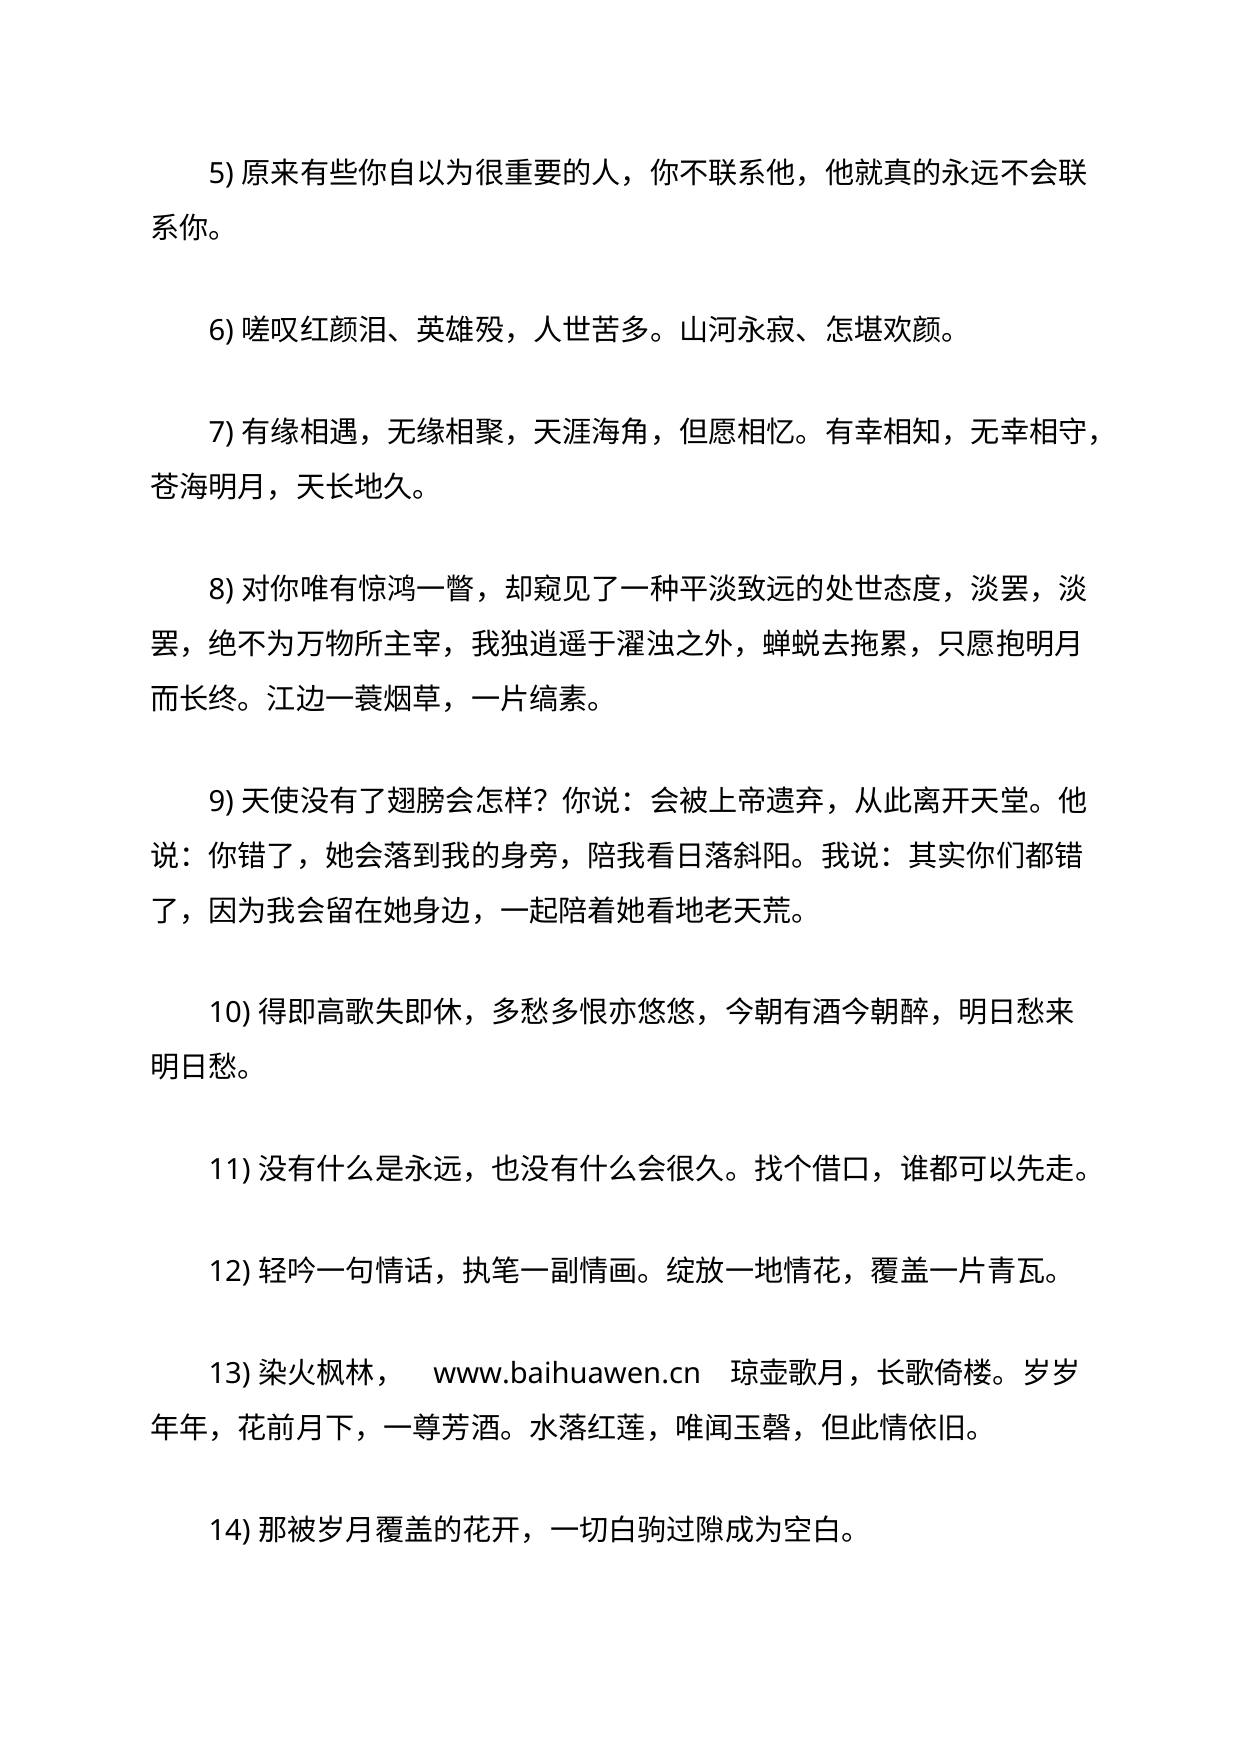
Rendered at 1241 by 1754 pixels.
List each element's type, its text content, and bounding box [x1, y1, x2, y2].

text 14) 那被岁月覆盖的花开，一切白驹过隙成为空白。 [150, 1506, 1090, 1549]
text 6) 嗟叹红颜泪、英雄殁，人世苦多。山河永寂、怎堪欢颜。 [150, 307, 1090, 349]
text 11) 没有什么是永远，也没有什么会很久。找个借口，谁都可以先走。 [150, 1146, 1090, 1188]
text 13) 染火枫林， www.baihuawen.cn 琼壶歌月，长歌倚楼。岁岁年年，花前月下，一尊芳酒。水落红莲，唯闻玉磬，但此情依旧。 [150, 1349, 1090, 1447]
text 10) 得即高歌失即休，多愁多恨亦悠悠，今朝有酒今朝醉，明日愁来明日愁。 [150, 989, 1090, 1086]
text 7) 有缘相遇，无缘相聚，天涯海角，但愿相忆。有幸相知，无幸相守，苍海明月，天长地久。 [150, 409, 1090, 506]
text 9) 天使没有了翅膀会怎样？你说：会被上帝遗弃，从此离开天堂。他说：你错了，她会落到我的身旁，陪我看日落斜阳。我说：其实你们都错了，因为我会留在她身边，一起陪着她看地老天荒。 [150, 777, 1090, 929]
text 8) 对你唯有惊鸿一瞥，却窥见了一种平淡致远的处世态度，淡罢，淡罢，绝不为万物所主宰，我独逍遥于濯浊之外，蝉蜕去拖累，只愿抱明月而长终。江边一蓑烟草，一片缟素。 [150, 566, 1090, 718]
text 12) 轻吟一句情话，执笔一副情画。绽放一地情花，覆盖一片青瓦。 [150, 1248, 1090, 1290]
text 5) 原来有些你自以为很重要的人，你不联系他，他就真的永远不会联系你。 [150, 150, 1090, 247]
